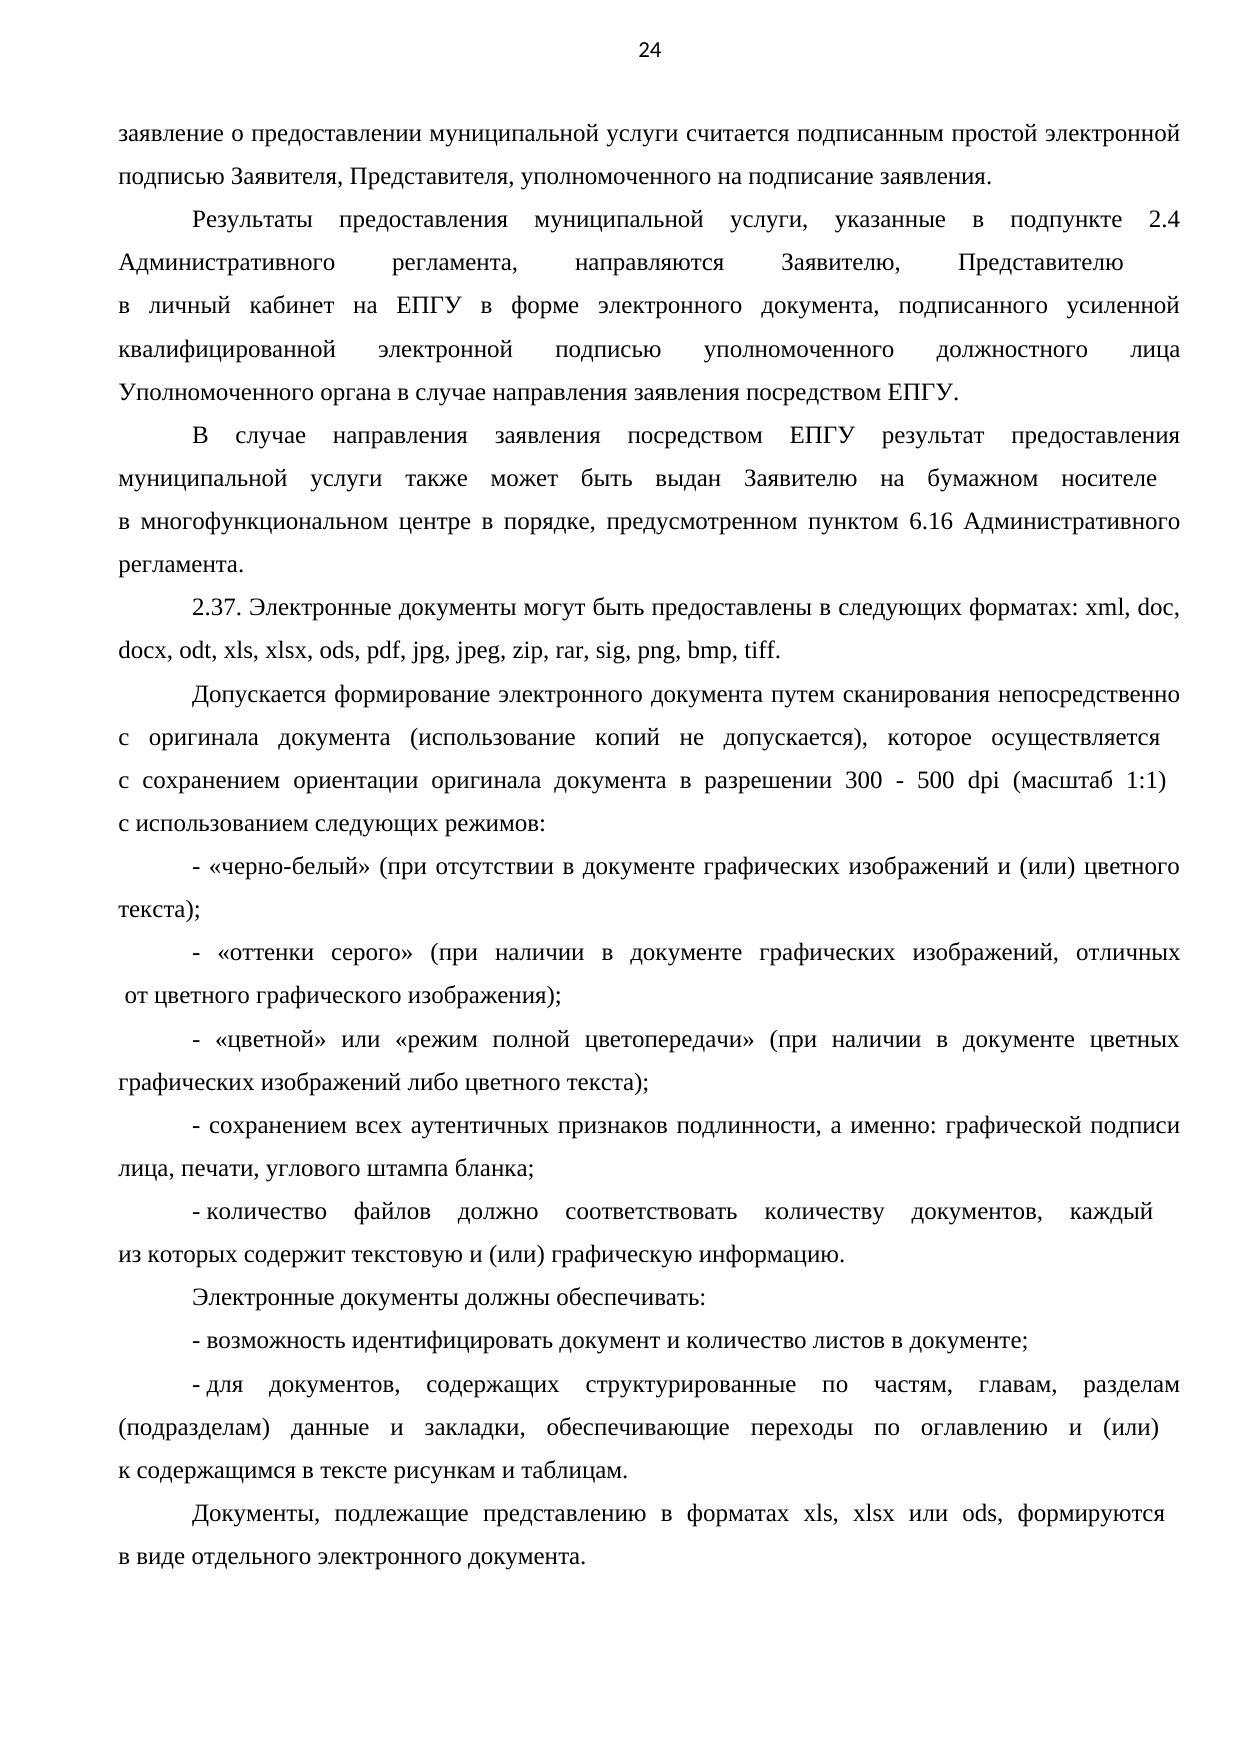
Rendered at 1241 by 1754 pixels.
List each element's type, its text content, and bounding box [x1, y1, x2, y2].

text Электронные документы должны обеспечивать: [118, 1282, 1181, 1311]
text Допускается формирование электронного документа путем сканирования непосредственно с оригинала документа (использование копий не допускается), которое осуществляется с сохранением ориентации оригинала документа в разрешении 300 - 500 dpi (масштаб 1:1) с использованием следующих режимов: [118, 679, 1181, 837]
text - для документов, содержащих структурированные по частям, главам, разделам (подразделам) данные и закладки, обеспечивающие переходы по оглавлению и (или) к содержащимся в тексте рисункам и таблицам. [118, 1369, 1181, 1484]
text Результаты предоставления муниципальной услуги, указанные в подпункте 2.4 Административного регламента, направляются Заявителю, Представителю в личный кабинет на ЕПГУ в форме электронного документа, подписанного усиленной квалифицированной электронной подписью уполномоченного должностного лица Уполномоченного органа в случае направления заявления посредством ЕПГУ. [118, 204, 1181, 406]
text Документы, подлежащие представлению в форматах xls, xlsx или ods, формируются в виде отдельного электронного документа. [118, 1498, 1181, 1570]
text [118, 118, 1181, 190]
text В случае направления заявления посредством ЕПГУ результат предоставления муниципальной услуги также может быть выдан Заявителю на бумажном носителе в многофункциональном центре в порядке, предусмотренном пунктом 6.16 Административного регламента. [118, 420, 1181, 578]
text - «оттенки серого» (при наличии в документе графических изображений, отличных от цветного графического изображения); [118, 937, 1181, 1009]
text - «черно-белый» (при отсутствии в документе графических изображений и (или) цветного текста); [118, 851, 1181, 923]
text - сохранением всех аутентичных признаков подлинности, а именно: графической подписи лица, печати, углового штампа бланка; [118, 1110, 1181, 1182]
text - «цветной» или «режим полной цветопередачи» (при наличии в документе цветных графических изображений либо цветного текста); [118, 1024, 1181, 1096]
text - возможность идентифицировать документ и количество листов в документе; [118, 1326, 1181, 1354]
text 2.37. Электронные документы могут быть предоставлены в следующих форматах: xml, doc, docx, odt, xls, xlsx, ods, pdf, jpg, jpeg, zip, rar, sig, png, bmp, tiff. [118, 592, 1181, 664]
text - количество файлов должно соответствовать количеству документов, каждый из которых содержит текстовую и (или) графическую информацию. [118, 1196, 1181, 1268]
